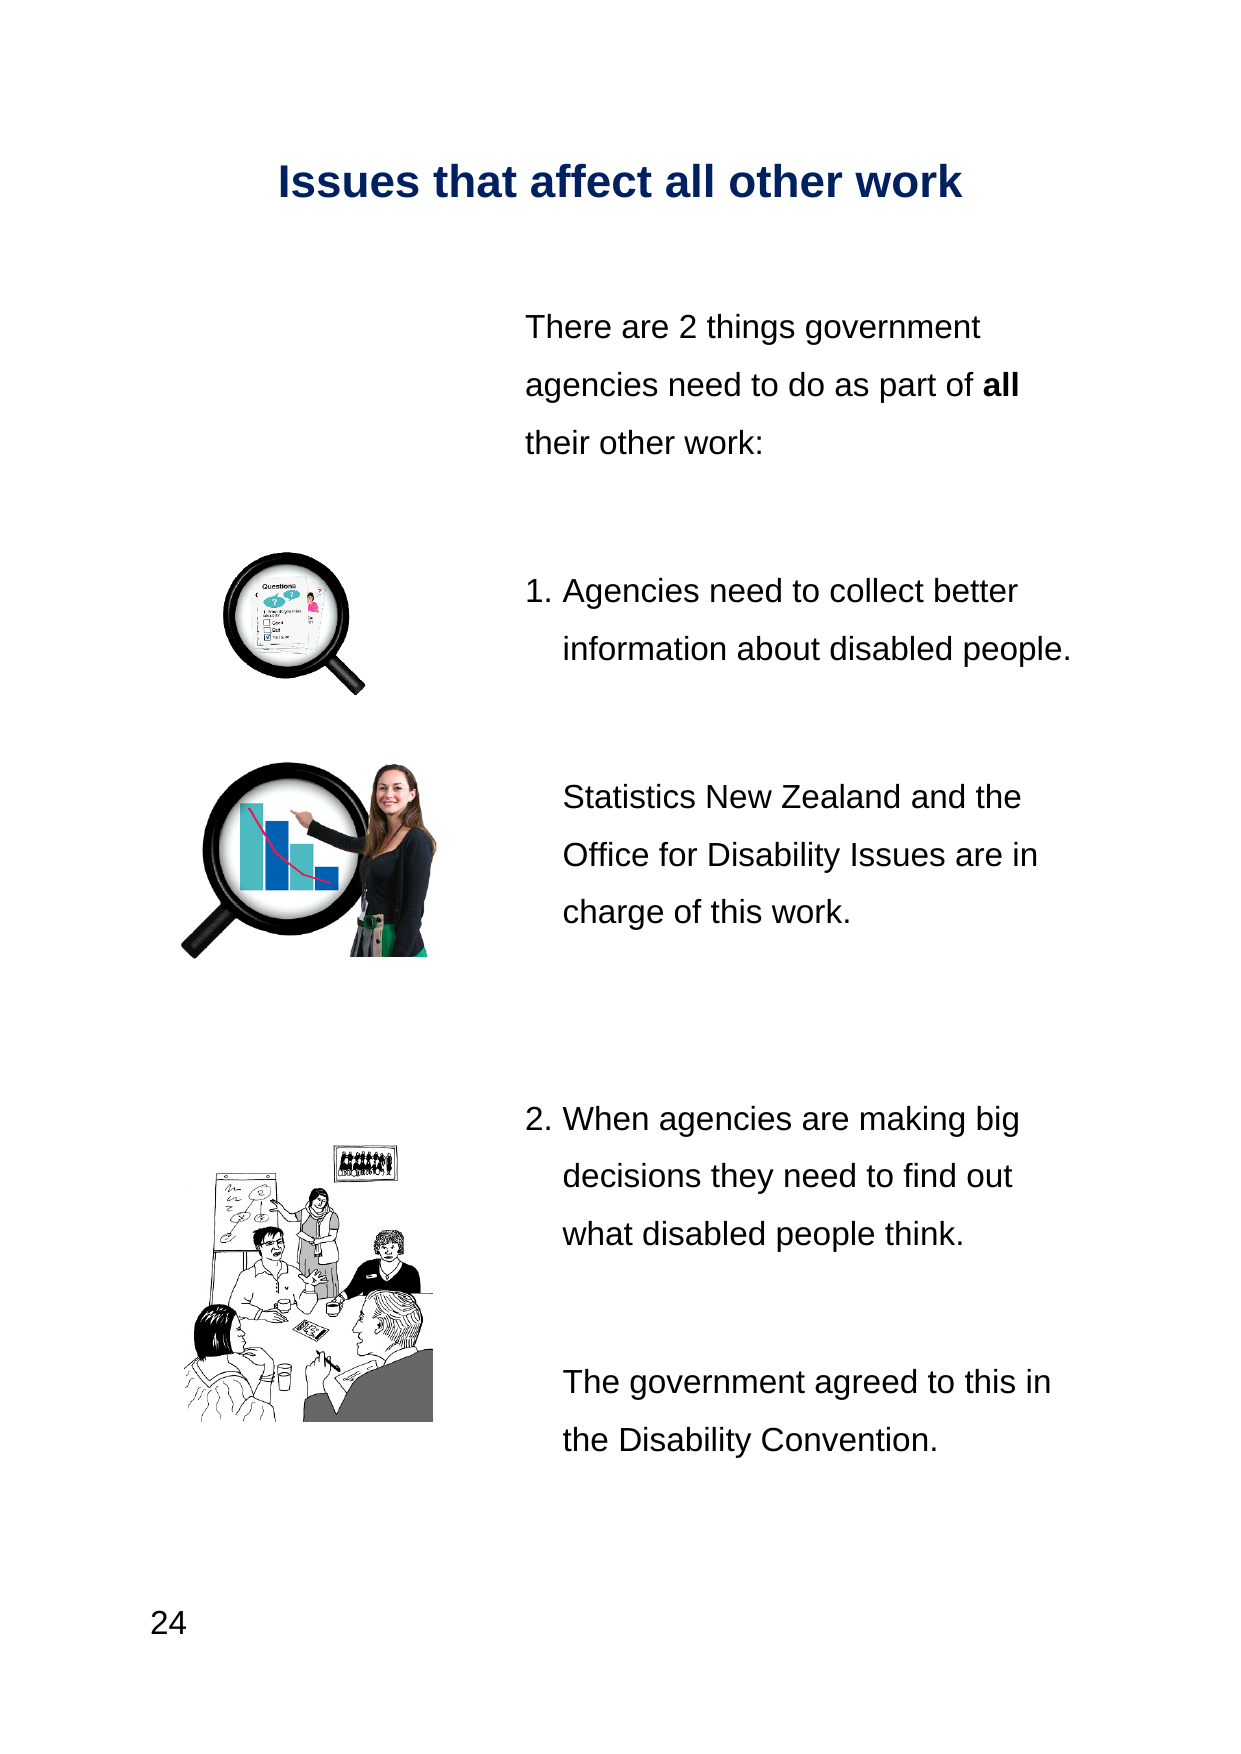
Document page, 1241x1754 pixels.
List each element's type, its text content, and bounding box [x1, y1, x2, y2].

picture [177, 729, 439, 991]
picture [184, 1144, 433, 1422]
list When agencies are making big decisions they need to find out what disabled people think. [525, 1099, 1090, 1252]
text Statistics New Zealand and the Office for Disability Issues are in charge of this work. [562, 777, 1090, 931]
text The government agreed to this in the Disability Convention. [562, 1362, 1090, 1458]
picture [217, 547, 370, 700]
text There are 2 things government agencies need to do as part of all their other work: [525, 307, 1090, 461]
list Agencies need to collect better information about disabled people. [525, 571, 1090, 667]
subtitle Issues that affect all other work [150, 154, 1090, 207]
